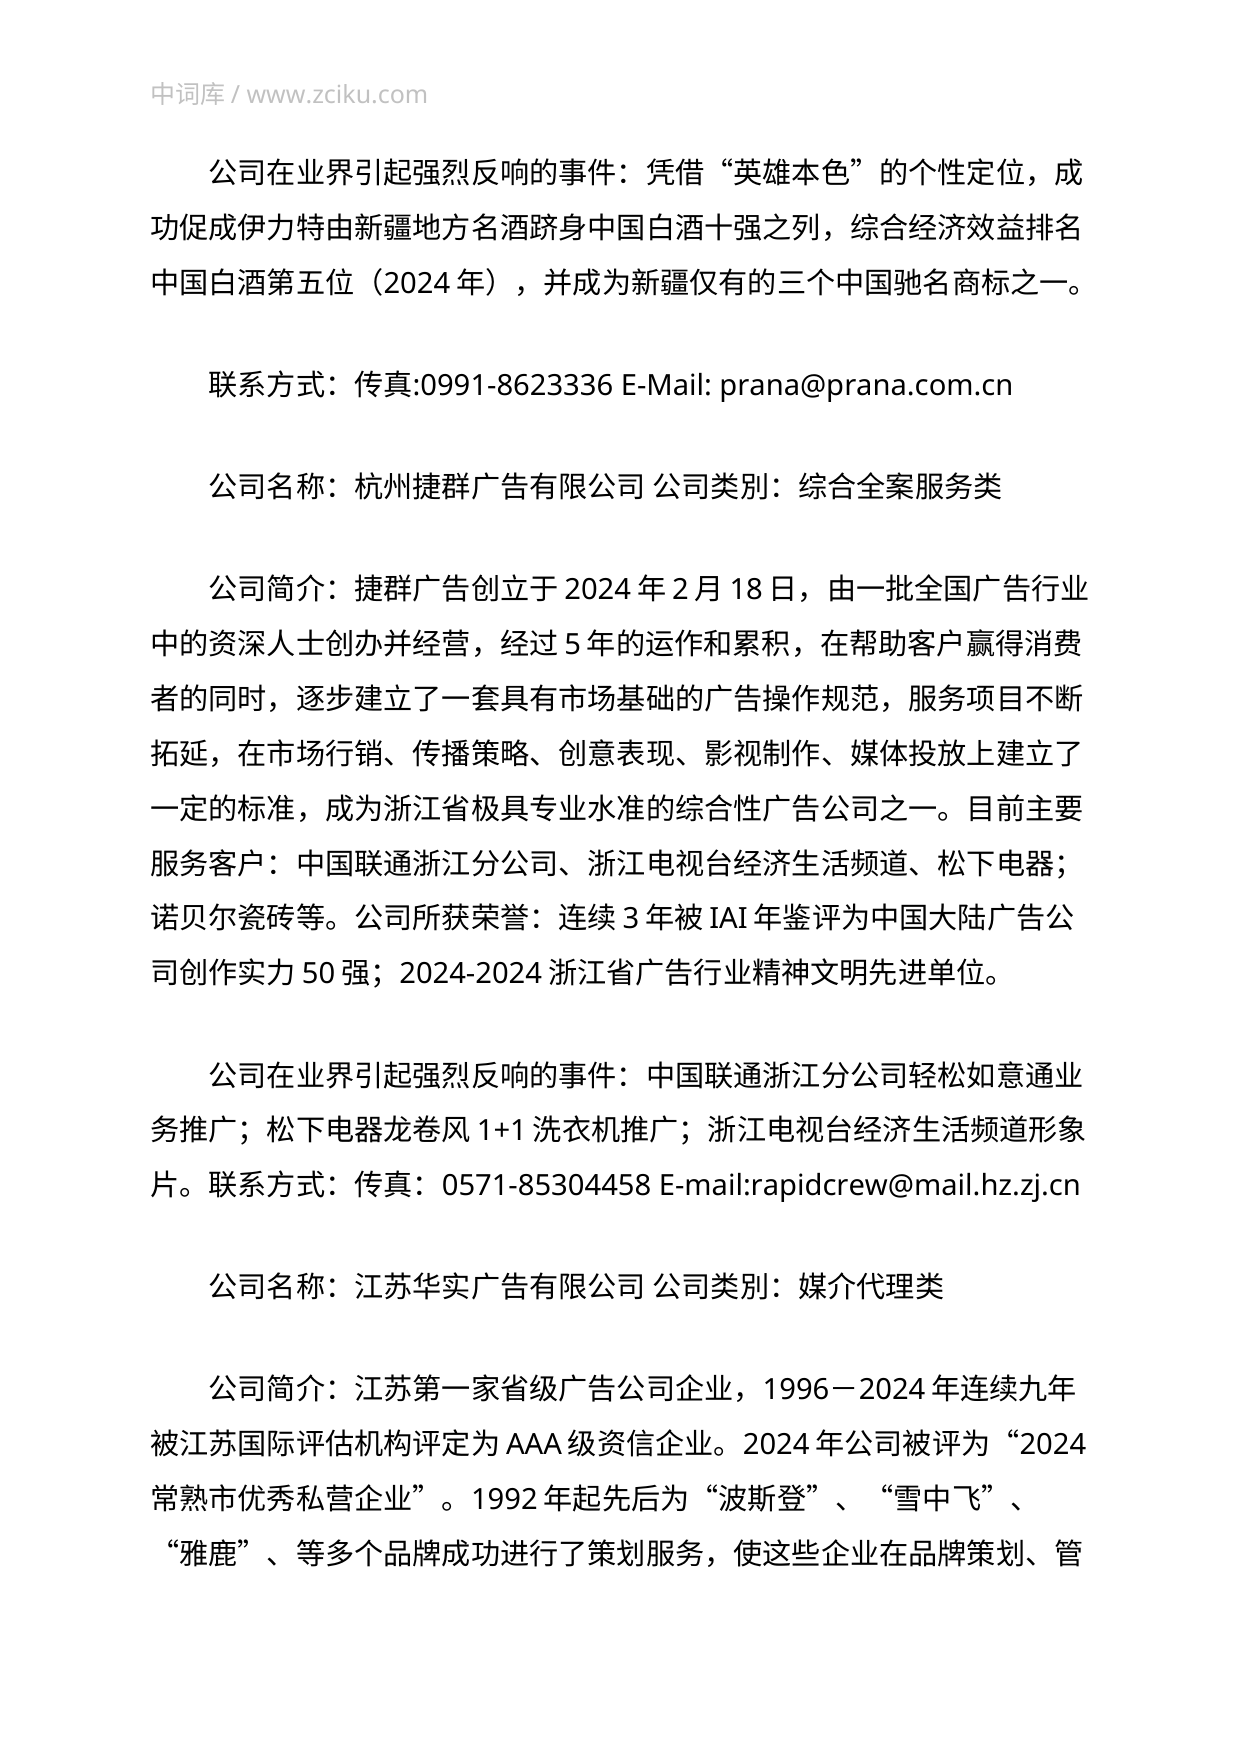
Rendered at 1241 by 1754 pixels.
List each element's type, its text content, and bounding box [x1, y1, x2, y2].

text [150, 1366, 1090, 1573]
text 公司在业界引起强烈反响的事件：凭借“英雄本色”的个性定位，成功促成伊力特由新疆地方名酒跻身中国白酒十强之列，综合经济效益排名中国白酒第五位（2024年），并成为新疆仅有的三个中国驰名商标之一。 [150, 150, 1090, 302]
text 公司简介：捷群广告创立于2024年2月18日，由一批全国广告行业中的资深人士创办并经营，经过5年的运作和累积，在帮助客户赢得消费者的同时，逐步建立了一套具有市场基础的广告操作规范，服务项目不断拓延，在市场行销、传播策略、创意表现、影视制作、媒体投放上建立了一定的标准，成为浙江省极具专业水准的综合性广告公司之一。目前主要服务客户：中国联通浙江分公司、浙江电视台经济生活频道、松下电器；诺贝尔瓷砖等。公司所获荣誉：连续3年被IAI年鉴评为中国大陆广告公司创作实力50强；2024-2024浙江省广告行业精神文明先进单位。 [150, 566, 1090, 992]
text 公司名称：杭州捷群广告有限公司 公司类別：综合全案服务类 [150, 464, 1090, 506]
text 公司名称：江苏华实广告有限公司 公司类別：媒介代理类 [150, 1264, 1090, 1306]
text 公司在业界引起强烈反响的事件：中国联通浙江分公司轻松如意通业务推广；松下电器龙卷风1+1洗衣机推广；浙江电视台经济生活频道形象片。联系方式：传真：0571-85304458 E-mail:rapidcrew@mail.hz.zj.cn [150, 1052, 1090, 1204]
text 联系方式：传真:0991-8623336 E-Mail: prana@prana.com.cn [150, 362, 1090, 404]
